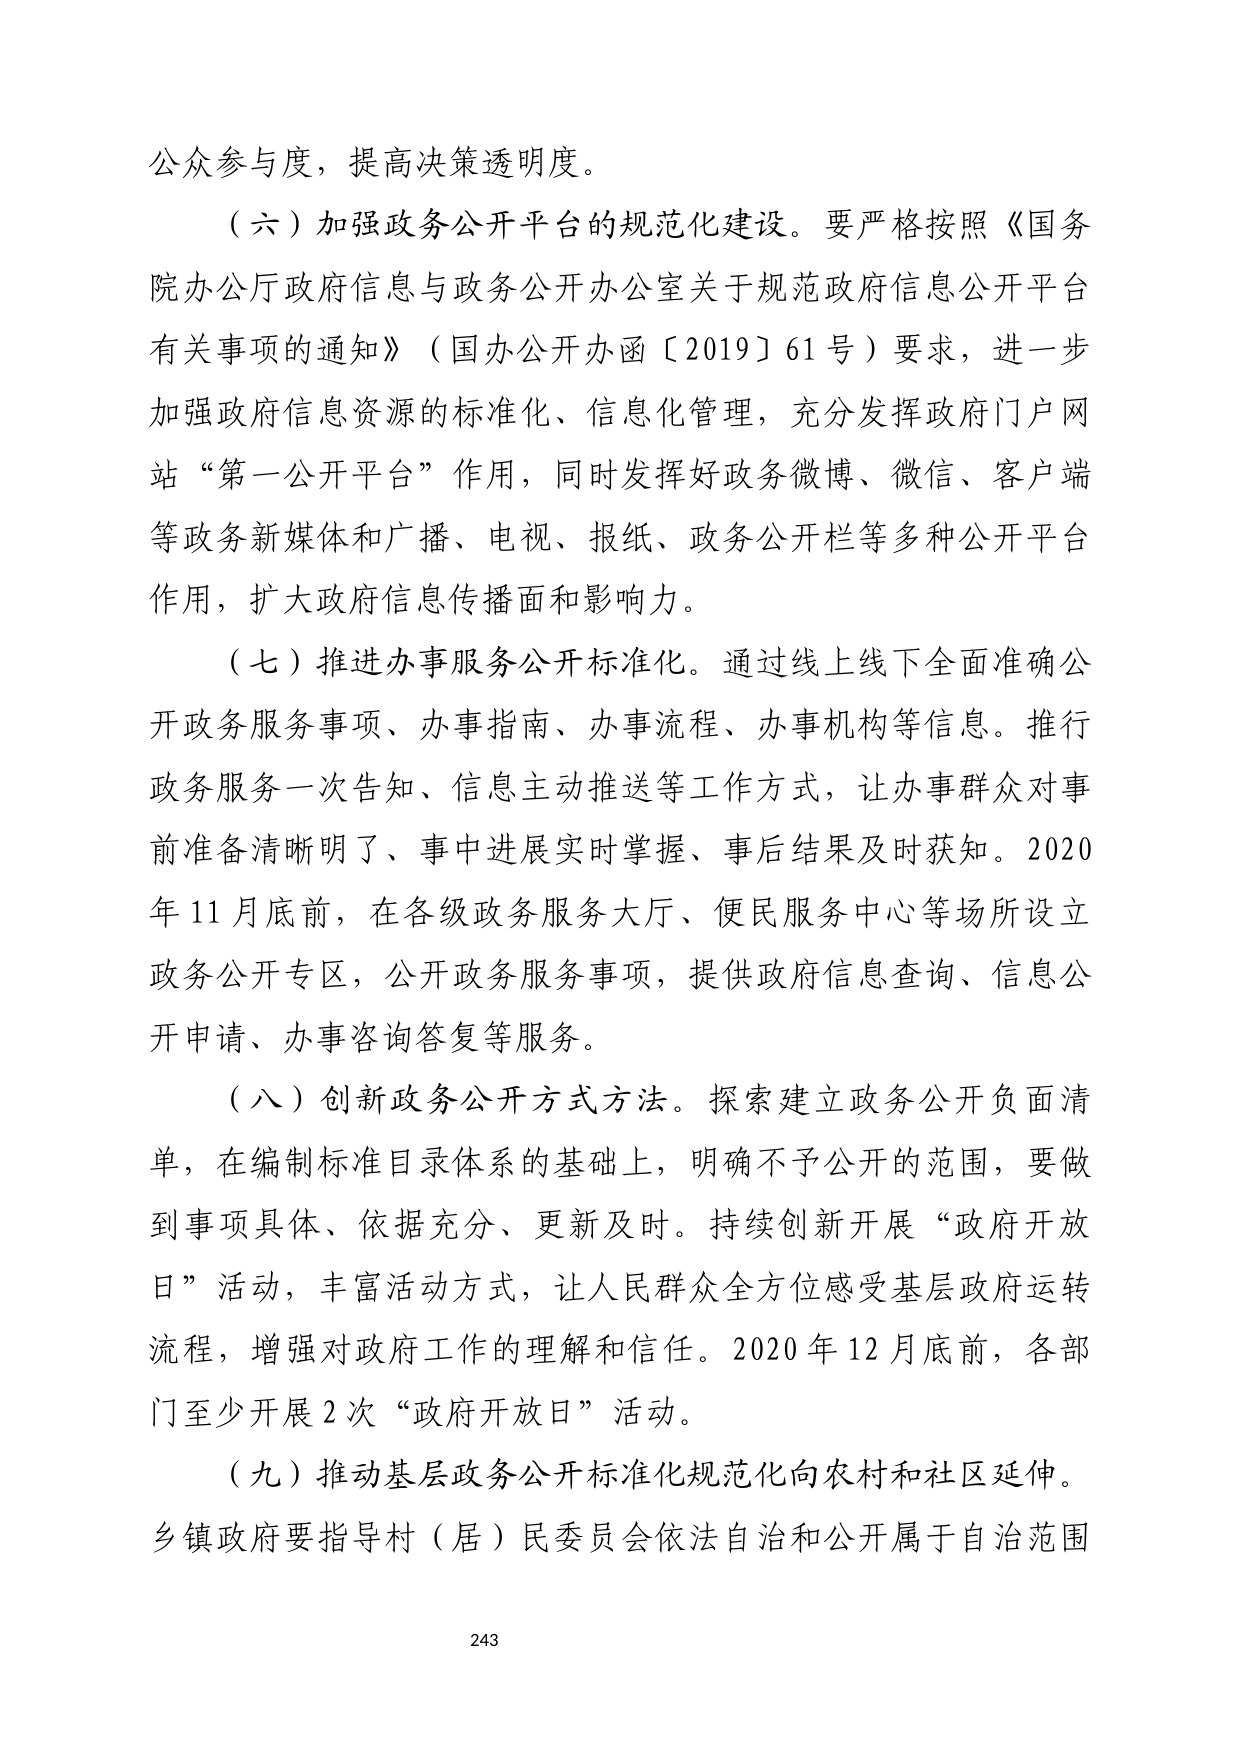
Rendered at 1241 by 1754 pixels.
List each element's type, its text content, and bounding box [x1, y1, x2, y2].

text （八）创新政务公开方式方法。探索建立政务公开负面清单，在编制标准目录体系的基础上，明确不予公开的范围，要做到事项具体、依据充分、更新及时。持续创新开展“政府开放日”活动，丰富活动方式，让人民群众全方位感受基层政府运转流程，增强对政府工作的理解和信任。2020年12月底前，各部门至少开展2次“政府开放日”活动。 [148, 1062, 1092, 1437]
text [148, 124, 1092, 187]
text （七）推进办事服务公开标准化。通过线上线下全面准确公开政务服务事项、办事指南、办事流程、办事机构等信息。推行政务服务一次告知、信息主动推送等工作方式，让办事群众对事前准备清晰明了、事中进展实时掌握、事后结果及时获知。2020年11月底前，在各级政务服务大厅、便民服务中心等场所设立政务公开专区，公开政务服务事项，提供政府信息查询、信息公开申请、办事咨询答复等服务。 [148, 624, 1092, 1062]
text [148, 1437, 1092, 1562]
text （六）加强政务公开平台的规范化建设。要严格按照《国务院办公厅政府信息与政务公开办公室关于规范政府信息公开平台有关事项的通知》（国办公开办函〔2019〕61号）要求，进一步加强政府信息资源的标准化、信息化管理，充分发挥政府门户网站“第一公开平台”作用，同时发挥好政务微博、微信、客户端等政务新媒体和广播、电视、报纸、政务公开栏等多种公开平台作用，扩大政府信息传播面和影响力。 [148, 187, 1092, 624]
